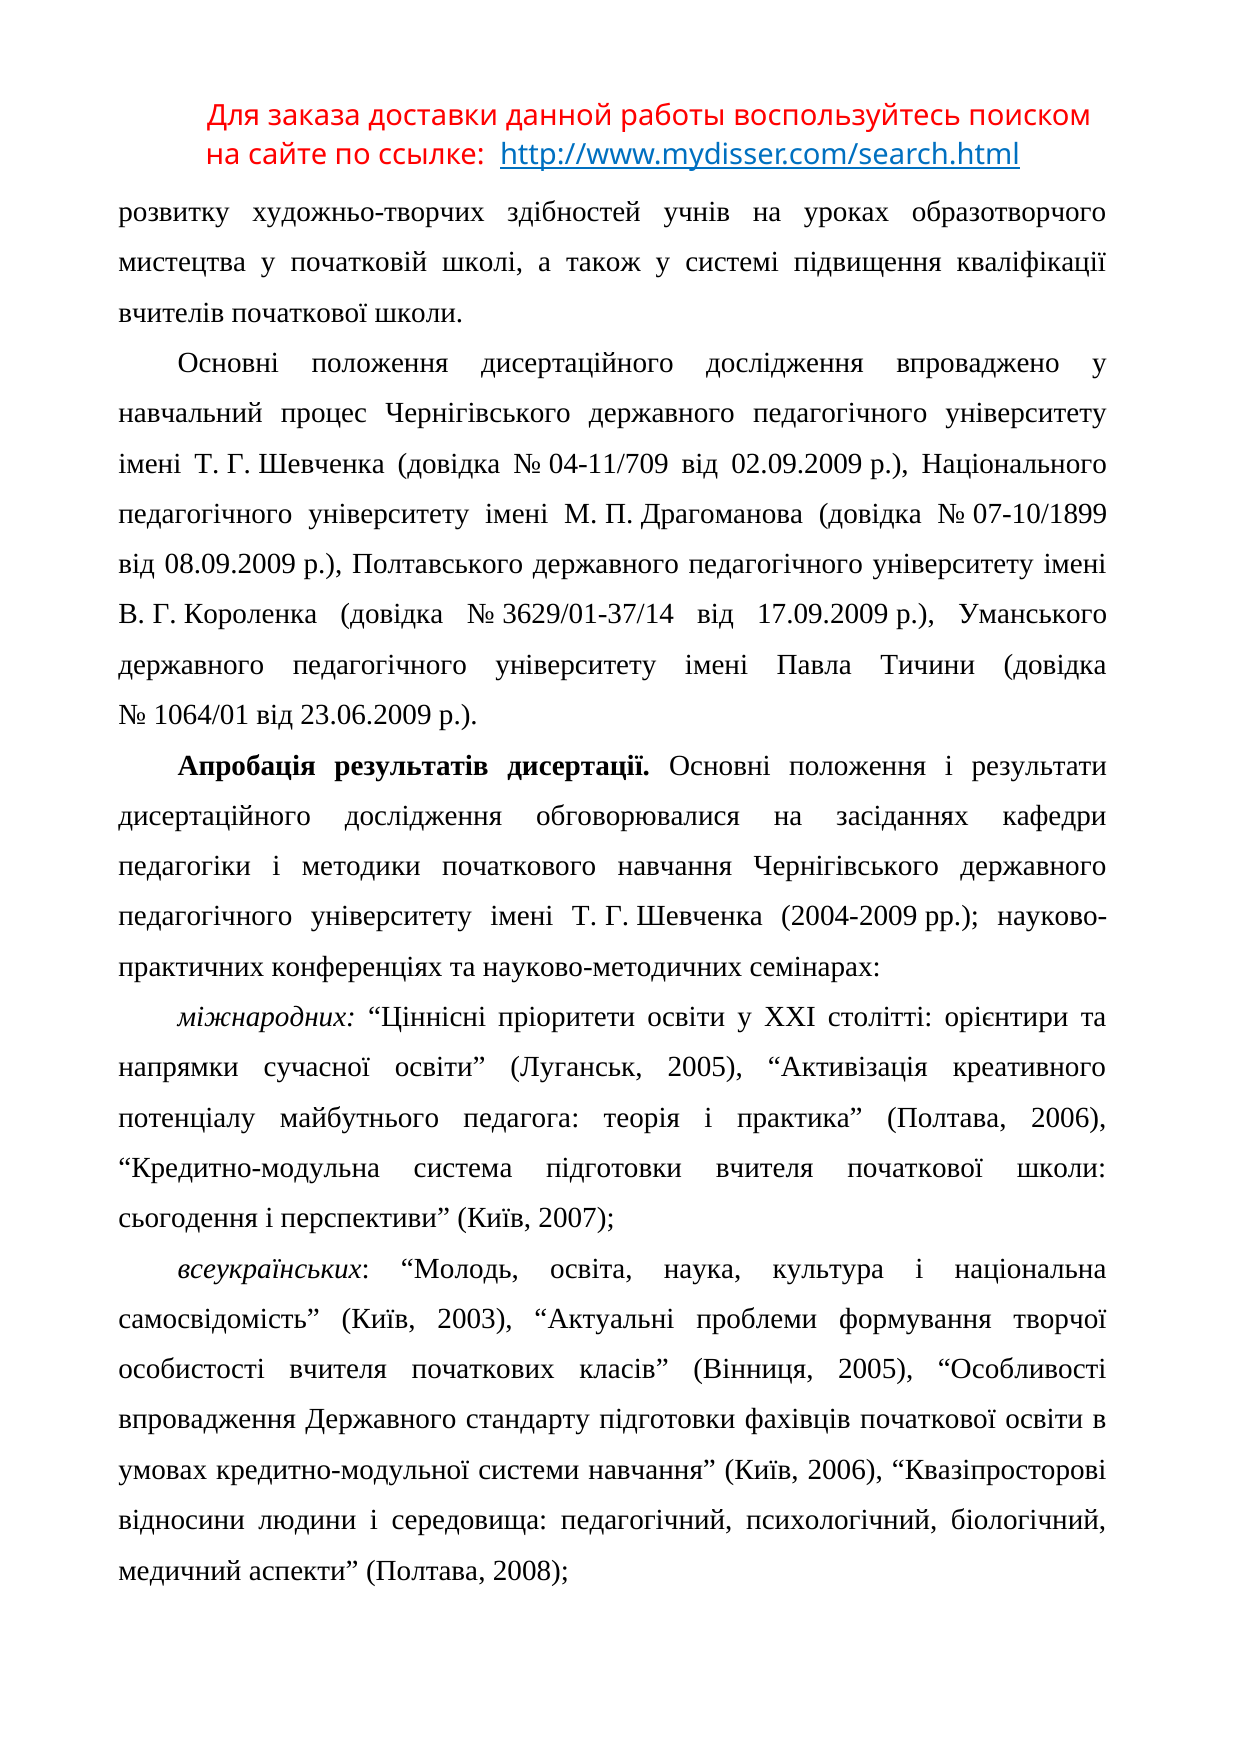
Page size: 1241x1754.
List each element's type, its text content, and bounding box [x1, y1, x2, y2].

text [118, 194, 1107, 328]
text Апробація результатів дисертації. Основні положення і результати дисертаційного дослідження обговорювалися на засіданнях кафедри педагогіки і методики початкового навчання Чернігівського державного педагогічного університету імені Т. Г. Шевченка (2004-2009 рр.); науково-практичних конференціях та науково-методичних семінарах: [118, 748, 1107, 982]
text Основні положення дисертаційного дослідження впроваджено у навчальний процес Чернігівського державного педагогічного університету імені Т. Г. Шевченка (довідка № 04-11/709 від 02.09.2009 р.), Національного педагогічного університету імені М. П. Драгоманова (довідка № 07-10/1899 від 08.09.2009 р.), Полтавського державного педагогічного університету імені В. Г. Короленка (довідка № 3629/01-37/14 від 17.09.2009 р.), Уманського державного педагогічного університету імені Павла Тичини (довідка № 1064/01 від 23.06.2009 р.). [118, 345, 1107, 731]
text всеукраїнських: “Молодь, освіта, наука, культура і національна самосвідомість” (Київ, 2003), “Актуальні проблеми формування творчої особистості вчителя початкових класів” (Вінниця, 2005), “Особливості впровадження Державного стандарту підготовки фахівців початкової освіти в умовах кредитно-модульної системи навчання” (Київ, 2006), “Квазіпросторові відносини людини і середовища: педагогічний, психологічний, біологічний, медичний аспекти” (Полтава, 2008); [118, 1251, 1107, 1586]
text міжнародних: “Ціннісні пріоритети освіти у ХХІ столітті: орієнтири та напрямки сучасної освіти” (Луганськ, 2005), “Активізація креативного потенціалу майбутнього педагога: теорія і практика” (Полтава, 2006), “Кредитно-модульна система підготовки вчителя початкової школи: сьогодення і перспективи” (Київ, 2007); [118, 999, 1107, 1234]
